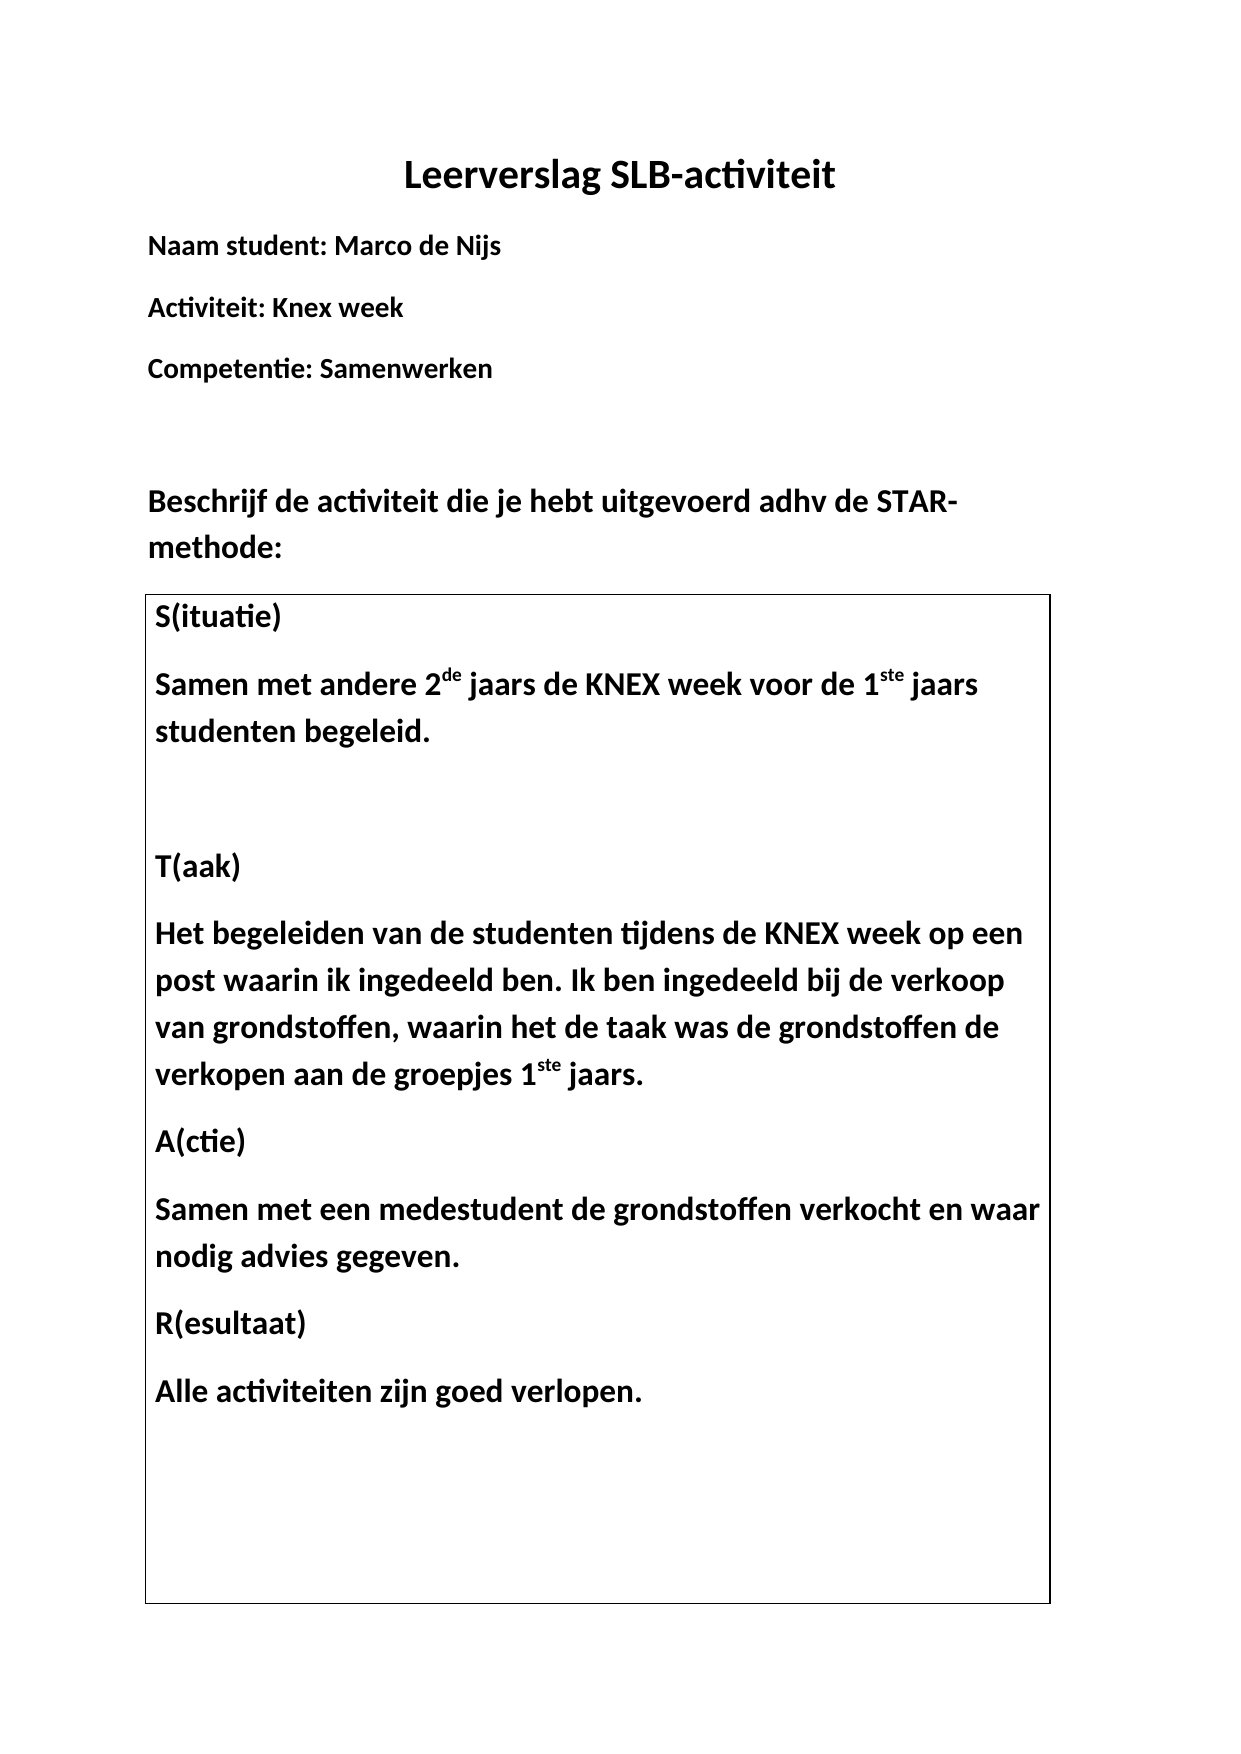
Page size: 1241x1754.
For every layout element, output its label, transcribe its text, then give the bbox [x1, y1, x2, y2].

table_header S(ituatie) Samen met andere 2de jaars de KNEX week voor de 1ste jaars studenten begeleid. T(aak) Het begeleiden van de studenten tijdens de KNEX week op een post waarin ik ingedeeld ben. Ik ben ingedeeld bij de verkoop van grondstoffen, waarin het de taak was de grondstoffen de verkopen aan de groepjes 1ste jaars. A(ctie) Samen met een medestudent de grondstoffen verkocht en waar nodig advies gegeven. R(esultaat) Alle activiteiten zijn goed verlopen. [146, 595, 1049, 1603]
text Beschrijf de activiteit die je hebt uitgevoerd adhv de STAR-methode: [148, 480, 1093, 567]
text Competentie: Samenwerken [148, 350, 1093, 386]
text Naam student: Marco de Nijs [148, 227, 1093, 262]
text Activiteit: Knex week [148, 289, 1093, 324]
text Leerverslag SLB-activiteit [148, 148, 1093, 198]
